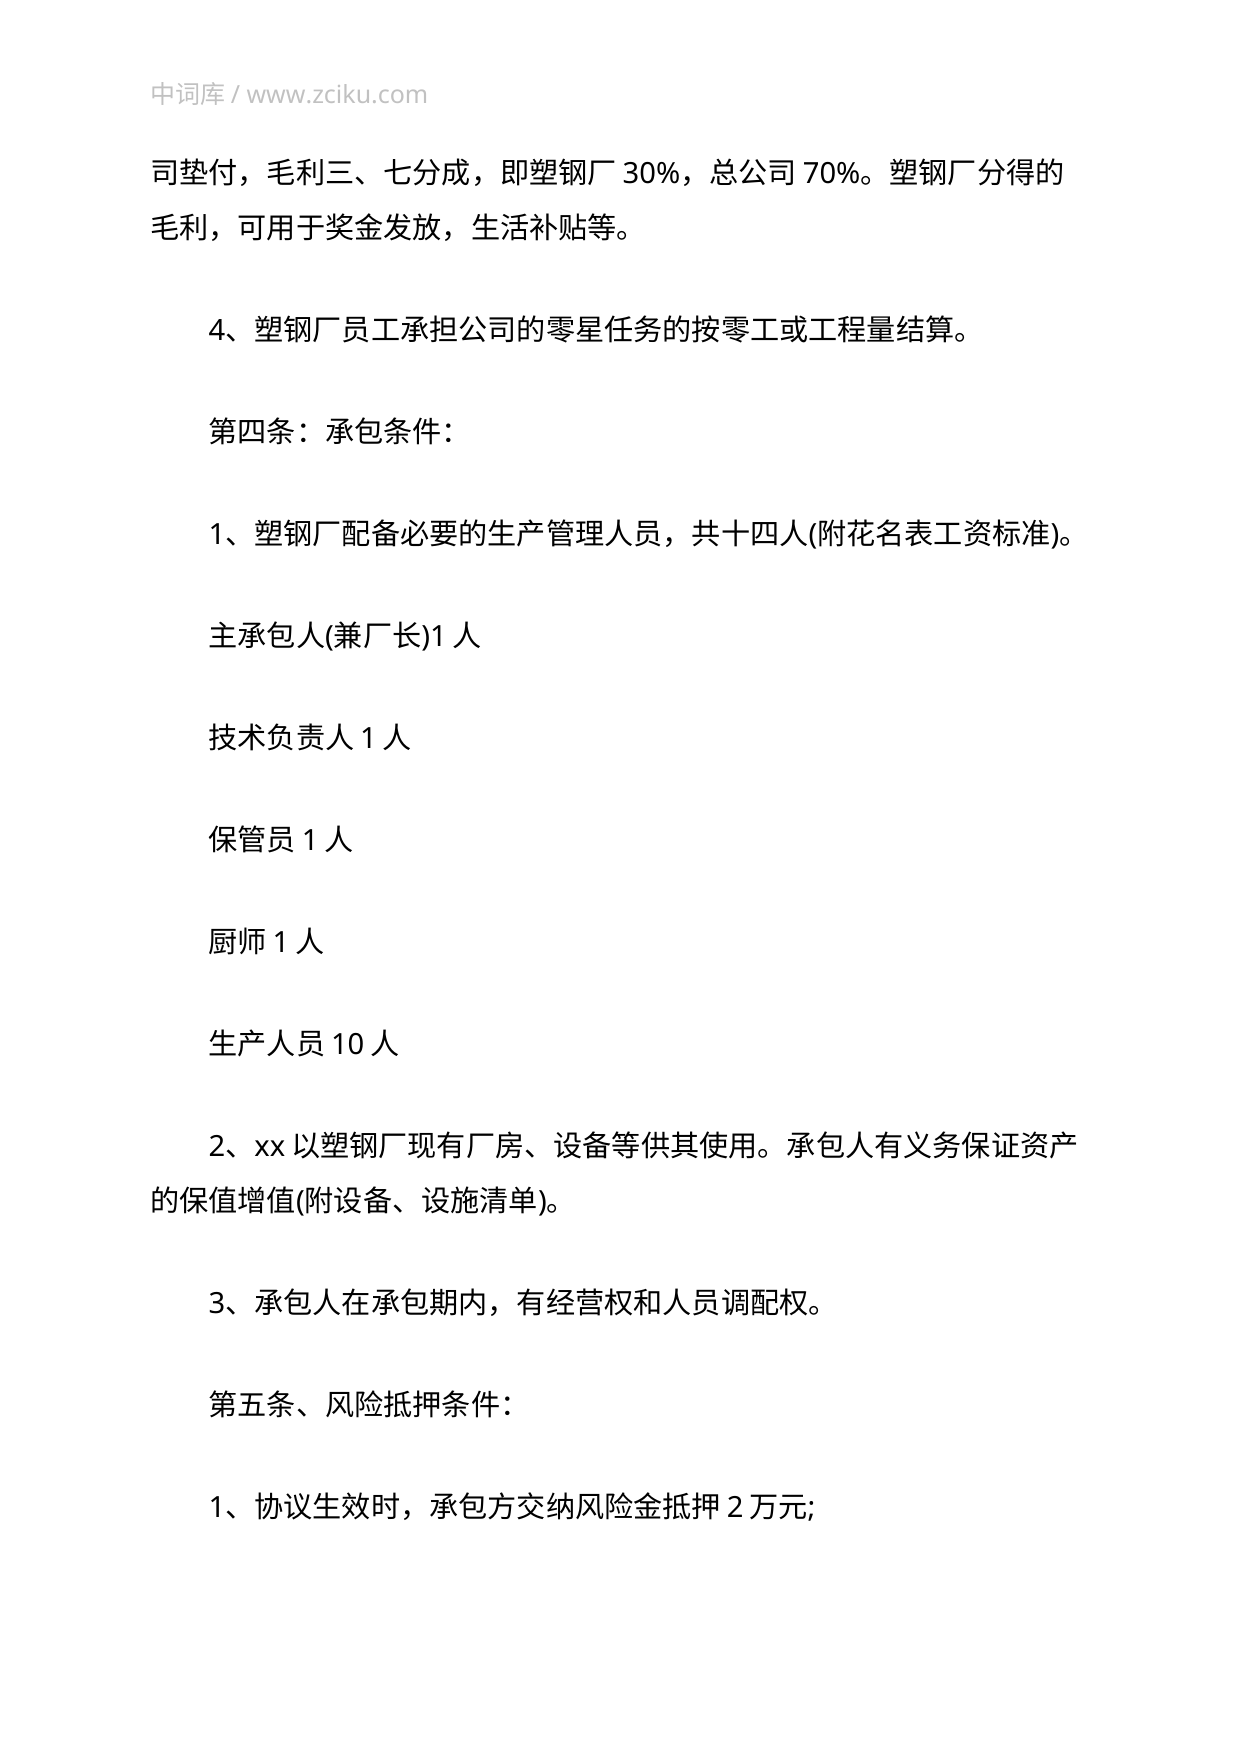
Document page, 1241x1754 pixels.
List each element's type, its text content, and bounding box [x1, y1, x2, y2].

text 第五条、风险抵押条件： [150, 1381, 1090, 1424]
text 厨师1人 [150, 918, 1090, 961]
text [150, 150, 1090, 247]
text 2、xx以塑钢厂现有厂房、设备等供其使用。承包人有义务保证资产的保值增值(附设备、设施清单)。 [150, 1122, 1090, 1220]
text 3、承包人在承包期内，有经营权和人员调配权。 [150, 1279, 1090, 1322]
text 1、塑钢厂配备必要的生产管理人员，共十四人(附花名表工资标准)。 [150, 511, 1090, 553]
text 1、协议生效时，承包方交纳风险金抵押2万元; [150, 1483, 1090, 1526]
text 保管员1人 [150, 816, 1090, 859]
text 第四条：承包条件： [150, 409, 1090, 451]
text 技术负责人1人 [150, 714, 1090, 757]
text 4、塑钢厂员工承担公司的零星任务的按零工或工程量结算。 [150, 307, 1090, 349]
text 生产人员10人 [150, 1020, 1090, 1063]
text 主承包人(兼厂长)1人 [150, 612, 1090, 655]
